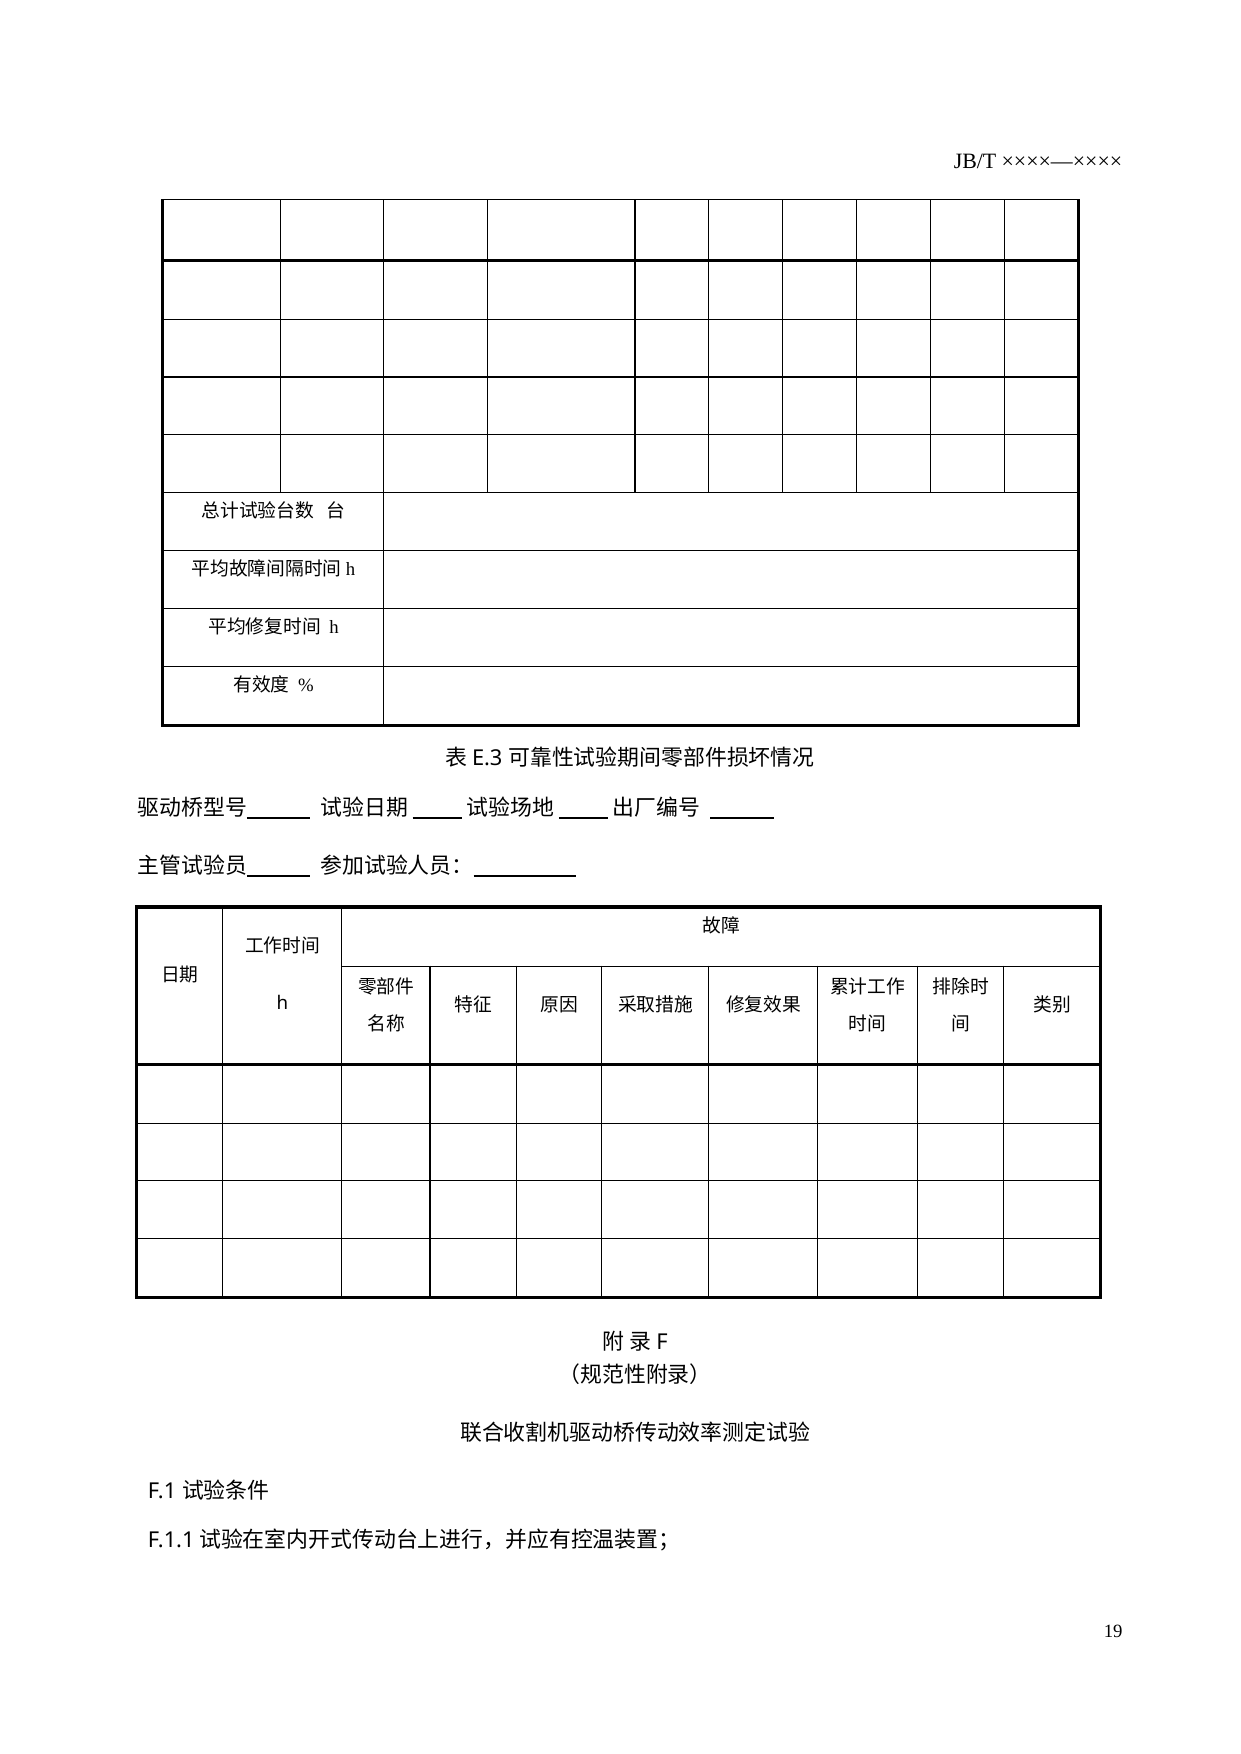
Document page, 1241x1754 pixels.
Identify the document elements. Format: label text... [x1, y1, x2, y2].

table_cell [1005, 320, 1077, 376]
table_cell [384, 551, 1077, 608]
table_cell [342, 1239, 429, 1296]
table_cell [818, 1239, 917, 1296]
table_cell 平均修复时间 h [164, 609, 383, 666]
text F.1.1试验在室内开式传动台上进行，并应有控温装置； [148, 1522, 1122, 1554]
table_cell 合计 [636, 200, 708, 259]
table_cell [517, 1066, 601, 1123]
table_cell [342, 1066, 429, 1123]
table_cell 平均故障间隔时间 h [164, 551, 383, 608]
table_cell 类别 [1004, 967, 1099, 1063]
table_cell [602, 1066, 708, 1123]
table_cell [783, 378, 856, 434]
table_cell [384, 609, 1077, 666]
table_cell [709, 1066, 817, 1123]
table_cell [384, 493, 1077, 550]
table_cell [709, 262, 782, 319]
table_header 日期 [138, 909, 222, 1063]
table_cell [488, 435, 634, 492]
table_cell [488, 320, 634, 376]
table_cell [223, 1124, 341, 1180]
table_cell [636, 435, 708, 492]
table_cell [783, 200, 856, 259]
table_cell [602, 1181, 708, 1238]
table_cell [281, 435, 383, 492]
table_cell [431, 1239, 516, 1296]
table_cell [636, 262, 708, 319]
text 主管试验员 参加试验人员： [137, 847, 1122, 880]
table_cell [223, 1239, 341, 1296]
table_cell [164, 262, 280, 319]
table_cell 有效度 % [164, 667, 383, 724]
text 驱动桥型号 试验日期 试验场地 出厂编号 [137, 789, 1122, 822]
table_cell [164, 378, 280, 434]
table_cell [636, 320, 708, 376]
table_cell [857, 320, 930, 376]
table_cell [709, 378, 782, 434]
text 联合收割机驱动桥传动效率测定试验 [148, 1414, 1122, 1447]
table_header 故障 [342, 909, 1099, 966]
table_cell [783, 435, 856, 492]
table_cell [1004, 1239, 1099, 1296]
table_cell [138, 1181, 222, 1238]
table_cell [517, 1181, 601, 1238]
table_cell [636, 378, 708, 434]
table_cell [818, 1181, 917, 1238]
table_cell [602, 1124, 708, 1180]
table_cell [709, 1239, 817, 1296]
table_cell [281, 262, 383, 319]
table_cell [709, 1124, 817, 1180]
table_cell [857, 262, 930, 319]
table_cell [342, 1124, 429, 1180]
subtitle 附 录 F [148, 1324, 1122, 1356]
table_cell [931, 200, 1004, 259]
table_header 工作时间 h [223, 909, 341, 1063]
table_cell [223, 1066, 341, 1123]
table_cell [384, 378, 487, 434]
table_cell 零部件名称 [342, 967, 429, 1063]
table_cell [431, 1066, 516, 1123]
table_cell [931, 378, 1004, 434]
table_cell [138, 1239, 222, 1296]
table_cell [384, 262, 487, 319]
table_cell [857, 435, 930, 492]
table_cell [818, 1066, 917, 1123]
table_cell [431, 1181, 516, 1238]
table_cell [1004, 1066, 1099, 1123]
table_cell [709, 200, 782, 259]
table_cell [342, 1181, 429, 1238]
table_cell [517, 1239, 601, 1296]
table_cell [281, 320, 383, 376]
table_cell [931, 320, 1004, 376]
table_cell 总计试验台数 台 [164, 493, 383, 550]
table_cell [931, 262, 1004, 319]
table_cell [709, 1181, 817, 1238]
table_cell [281, 378, 383, 434]
table_cell [138, 1124, 222, 1180]
table_cell [488, 262, 634, 319]
text 表E.3 可靠性试验期间零部件损坏情况 [138, 740, 1122, 772]
table_cell [1004, 1124, 1099, 1180]
table_cell 累计工作时间 [818, 967, 917, 1063]
table_cell [857, 200, 930, 259]
table_cell 采取措施 [602, 967, 708, 1063]
table_cell [918, 1239, 1003, 1296]
table_cell [1004, 1181, 1099, 1238]
table_cell 排除时间 [918, 967, 1003, 1063]
table_cell [783, 320, 856, 376]
table_cell [818, 1124, 917, 1180]
table_cell [709, 435, 782, 492]
table_cell [164, 435, 280, 492]
table_cell [384, 320, 487, 376]
table_cell [1005, 378, 1077, 434]
table_cell [517, 1124, 601, 1180]
table_cell [138, 1066, 222, 1123]
table_cell [918, 1066, 1003, 1123]
text F.1 试验条件 [148, 1472, 1122, 1505]
table_cell [602, 1239, 708, 1296]
table_cell [223, 1181, 341, 1238]
table_cell [918, 1181, 1003, 1238]
table_cell [709, 320, 782, 376]
table_cell 特征 [431, 967, 516, 1063]
text （规范性附录） [148, 1356, 1122, 1389]
table_cell [488, 378, 634, 434]
table_cell [918, 1124, 1003, 1180]
table_cell [783, 262, 856, 319]
table_cell 修复效果 [709, 967, 817, 1063]
table_cell [431, 1124, 516, 1180]
table_cell [384, 667, 1077, 724]
table_cell [857, 378, 930, 434]
table_cell [384, 435, 487, 492]
table_cell [1005, 262, 1077, 319]
table_cell [164, 320, 280, 376]
table_cell 原因 [517, 967, 601, 1063]
table_cell [931, 435, 1004, 492]
table_cell [1005, 435, 1077, 492]
